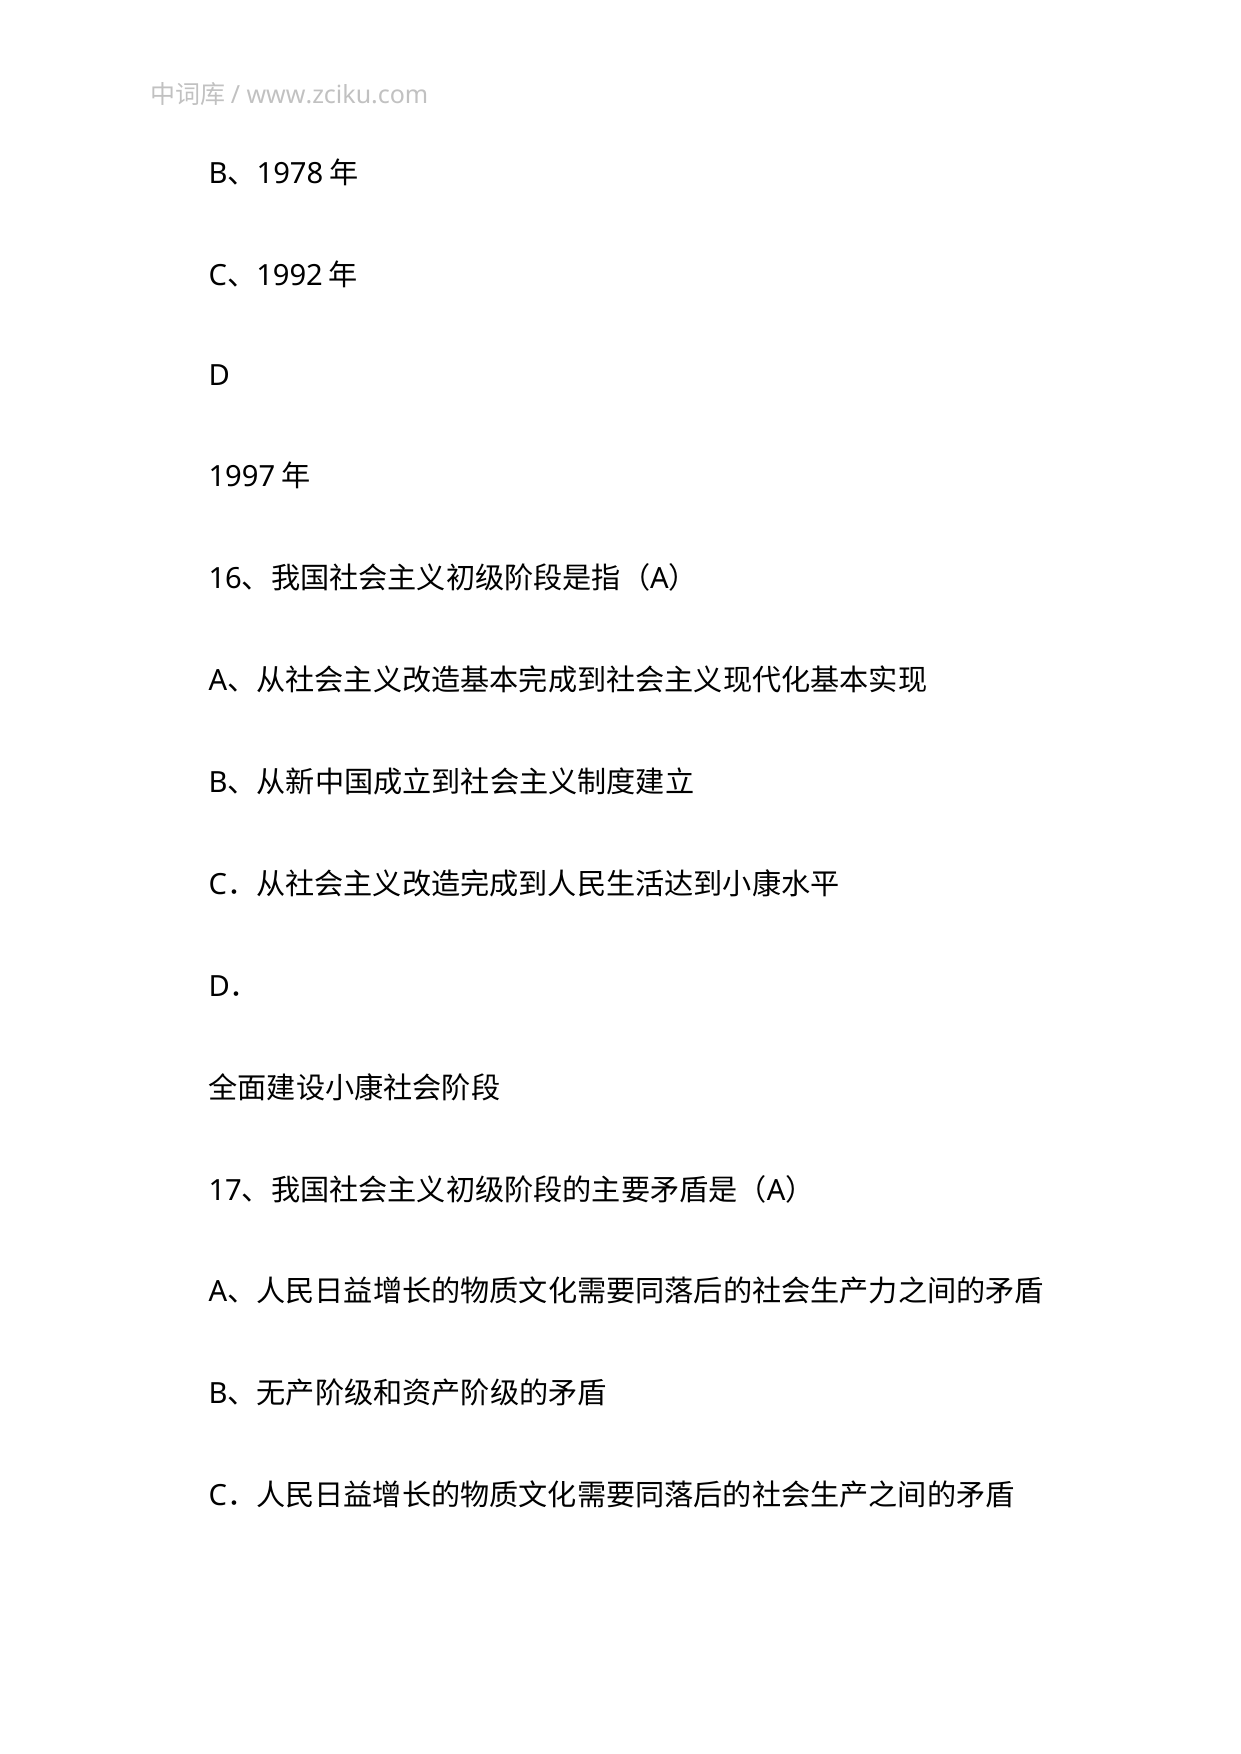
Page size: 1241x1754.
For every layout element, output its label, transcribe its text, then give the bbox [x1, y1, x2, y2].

text A、人民日益增长的物质文化需要同落后的社会生产力之间的矛盾 [150, 1268, 1090, 1310]
text C、1992年 [150, 252, 1090, 294]
text 16、我国社会主义初级阶段是指（A） [150, 554, 1090, 597]
text C．从社会主义改造完成到人民生活达到小康水平 [150, 860, 1090, 903]
text 1997年 [150, 452, 1090, 495]
text C．人民日益增长的物质文化需要同落后的社会生产之间的矛盾 [150, 1472, 1090, 1514]
text 全面建设小康社会阶段 [150, 1064, 1090, 1107]
text B、从新中国成立到社会主义制度建立 [150, 758, 1090, 801]
text D [150, 354, 1090, 394]
text D． [150, 962, 1090, 1005]
text A、从社会主义改造基本完成到社会主义现代化基本实现 [150, 656, 1090, 699]
text B、无产阶级和资产阶级的矛盾 [150, 1370, 1090, 1412]
text 17、我国社会主义初级阶段的主要矛盾是（A） [150, 1166, 1090, 1208]
text B、1978年 [150, 150, 1090, 192]
